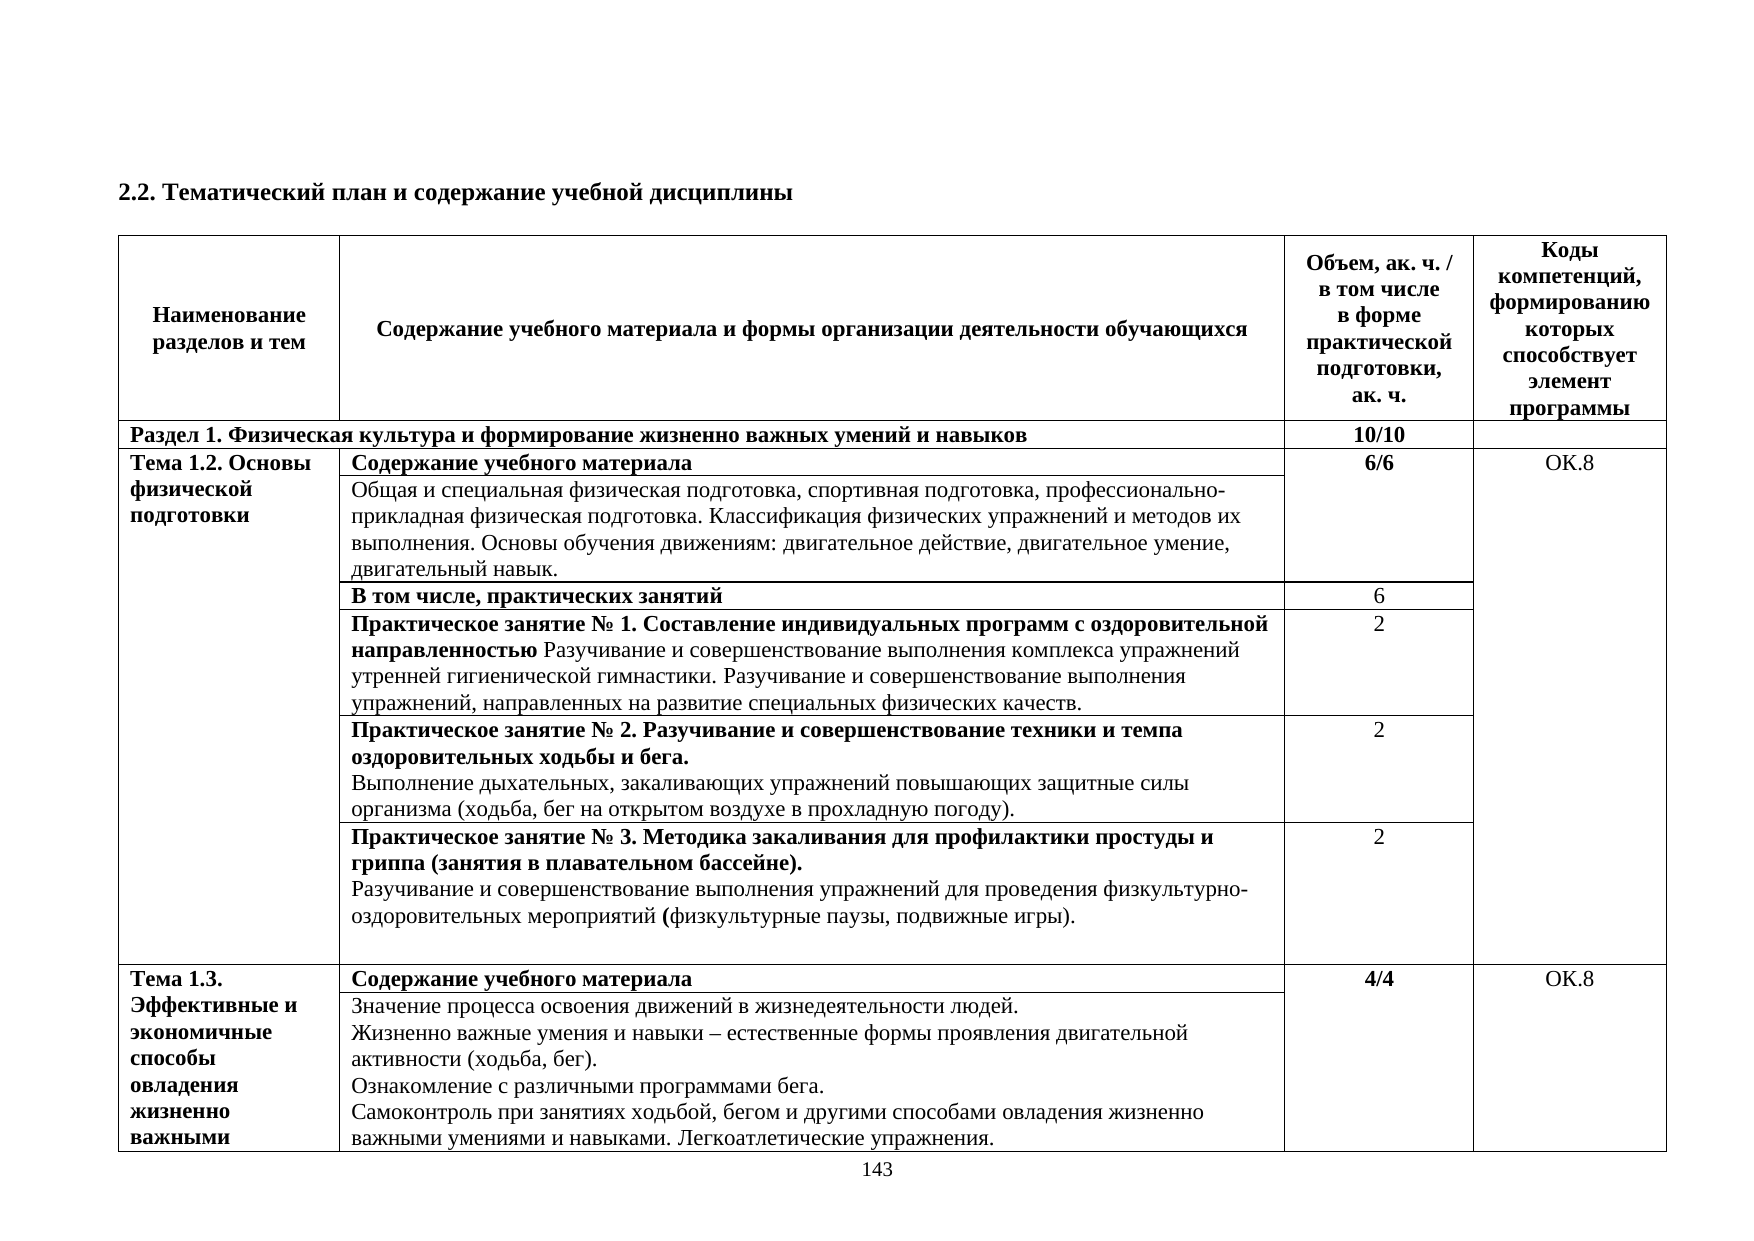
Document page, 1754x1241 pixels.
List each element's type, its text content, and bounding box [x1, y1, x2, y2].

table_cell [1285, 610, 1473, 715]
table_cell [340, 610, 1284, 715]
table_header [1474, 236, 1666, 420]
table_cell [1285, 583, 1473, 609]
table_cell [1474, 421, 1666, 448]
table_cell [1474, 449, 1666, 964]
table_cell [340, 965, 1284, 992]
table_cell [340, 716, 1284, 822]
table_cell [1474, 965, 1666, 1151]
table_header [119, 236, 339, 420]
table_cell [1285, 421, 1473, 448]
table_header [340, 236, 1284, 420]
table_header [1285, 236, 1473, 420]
list 2.2. Тематический план и содержание учебной дисциплины [118, 177, 1636, 206]
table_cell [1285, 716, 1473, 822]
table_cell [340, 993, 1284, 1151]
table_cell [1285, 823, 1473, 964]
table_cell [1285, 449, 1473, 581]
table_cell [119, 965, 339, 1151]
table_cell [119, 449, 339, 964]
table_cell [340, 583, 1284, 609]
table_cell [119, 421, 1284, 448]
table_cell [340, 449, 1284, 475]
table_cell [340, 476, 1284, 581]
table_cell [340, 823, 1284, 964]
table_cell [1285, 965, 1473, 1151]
